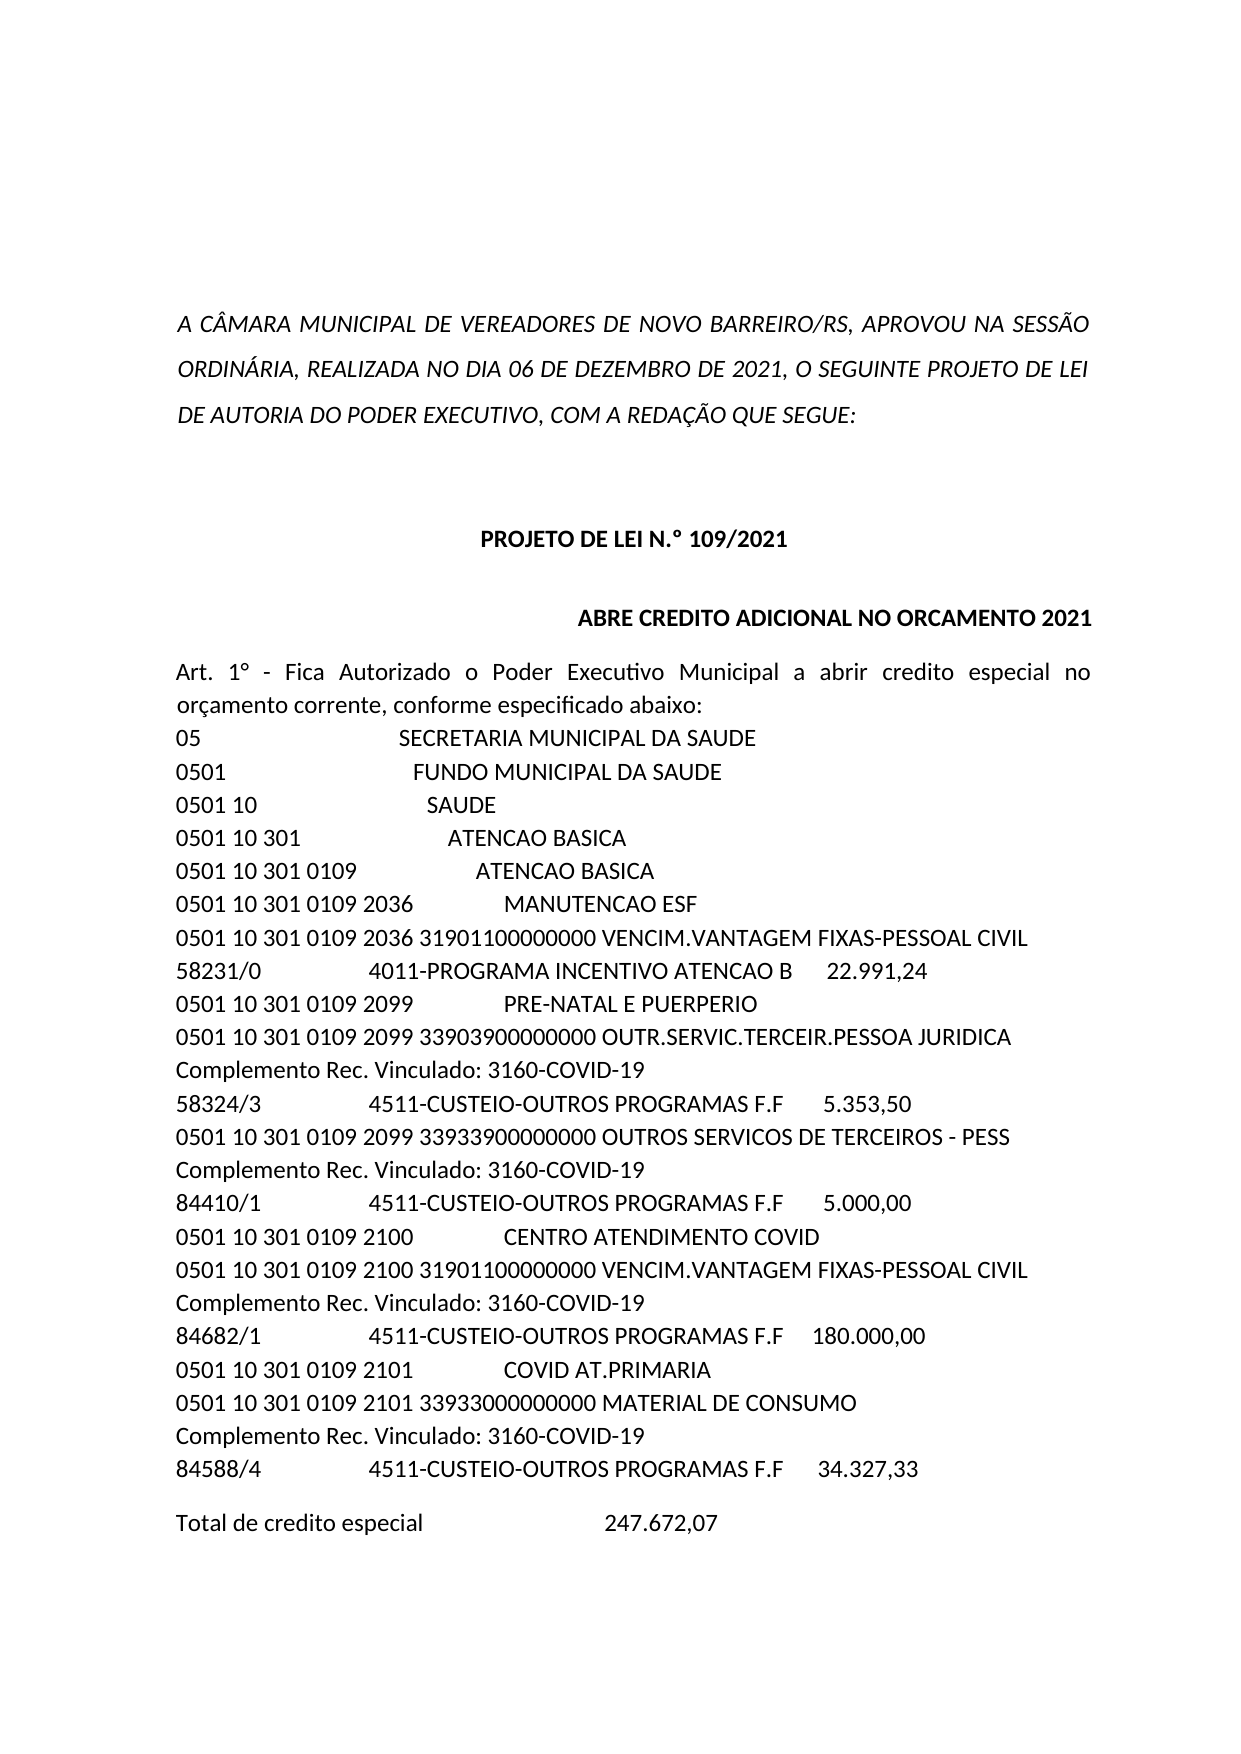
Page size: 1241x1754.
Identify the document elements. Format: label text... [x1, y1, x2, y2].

text 0501 10 301 0109 2036 MANUTENCAO ESF [176, 888, 1092, 919]
text Complemento Rec. Vinculado: 3160-COVID-19 [176, 1420, 1092, 1451]
text 0501 10 301 0109 2101 33933000000000 MATERIAL DE CONSUMO [176, 1387, 1092, 1417]
text 0501 FUNDO MUNICIPAL DA SAUDE [176, 756, 1092, 786]
text Total de credito especial 247.672,07 [176, 1508, 1092, 1538]
text Complemento Rec. Vinculado: 3160-COVID-19 [176, 1055, 1092, 1085]
text 58324/3 4511-CUSTEIO-OUTROS PROGRAMAS F.F 5.353,50 [176, 1088, 1092, 1118]
text Complemento Rec. Vinculado: 3160-COVID-19 [176, 1154, 1092, 1185]
text 05 SECRETARIA MUNICIPAL DA SAUDE [176, 722, 1092, 753]
text A CÂMARA MUNICIPAL DE VEREADORES DE NOVO BARREIRO/RS, APROVOU NA SESSÃO ORDINÁRIA, REALIZADA NO DIA 06 DE DEZEMBRO DE 2021, O SEGUINTE PROJETO DE LEI DE AUTORIA DO PODER EXECUTIVO, COM A REDAÇÃO QUE SEGUE: [177, 308, 1092, 430]
text 58231/0 4011-PROGRAMA INCENTIVO ATENCAO B 22.991,24 [176, 955, 1092, 986]
text 0501 10 SAUDE [176, 789, 1092, 819]
text Complemento Rec. Vinculado: 3160-COVID-19 [176, 1287, 1092, 1318]
text 0501 10 301 0109 2100 31901100000000 VENCIM.VANTAGEM FIXAS-PESSOAL CIVIL [176, 1254, 1092, 1284]
text 84410/1 4511-CUSTEIO-OUTROS PROGRAMAS F.F 5.000,00 [176, 1188, 1092, 1218]
text 0501 10 301 0109 2099 PRE-NATAL E PUERPERIO [176, 988, 1092, 1019]
text 0501 10 301 0109 2100 CENTRO ATENDIMENTO COVID [176, 1221, 1092, 1251]
text Art. 1° - Fica Autorizado o Poder Executivo Municipal a abrir credito especial no orçamento corrente, conforme especificado abaixo: [176, 656, 1092, 720]
text 0501 10 301 0109 2099 33933900000000 OUTROS SERVICOS DE TERCEIROS - PESS [176, 1121, 1092, 1152]
text 84588/4 4511-CUSTEIO-OUTROS PROGRAMAS F.F 34.327,33 [176, 1453, 1092, 1484]
text PROJETO DE LEI N.º 109/2021 [176, 523, 1092, 554]
text 0501 10 301 0109 ATENCAO BASICA [176, 855, 1092, 886]
text ABRE CREDITO ADICIONAL NO ORCAMENTO 2021 [176, 602, 1092, 633]
text 0501 10 301 0109 2101 COVID AT.PRIMARIA [176, 1354, 1092, 1384]
text 0501 10 301 ATENCAO BASICA [176, 822, 1092, 853]
text 0501 10 301 0109 2036 31901100000000 VENCIM.VANTAGEM FIXAS-PESSOAL CIVIL [176, 922, 1092, 952]
text 0501 10 301 0109 2099 33903900000000 OUTR.SERVIC.TERCEIR.PESSOA JURIDICA [176, 1021, 1092, 1052]
text 84682/1 4511-CUSTEIO-OUTROS PROGRAMAS F.F 180.000,00 [176, 1321, 1092, 1351]
